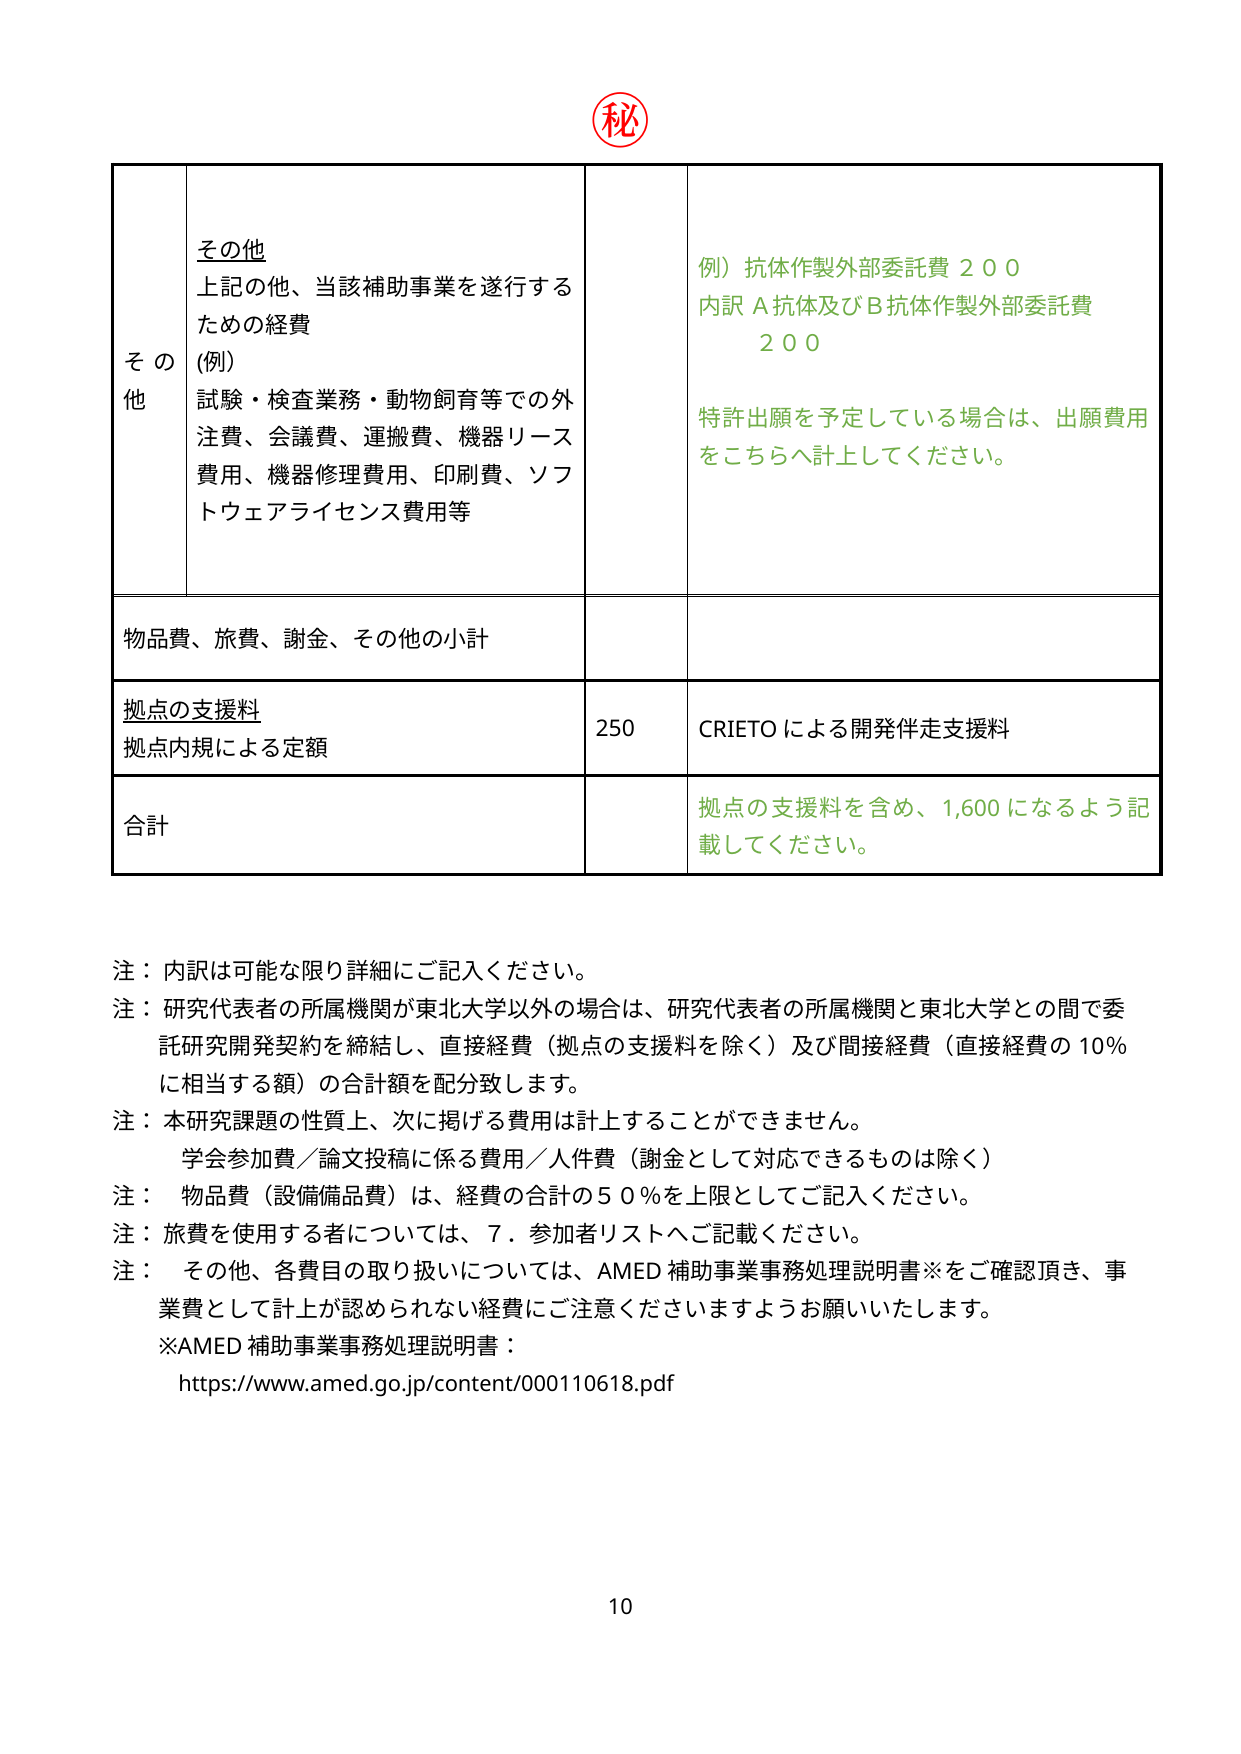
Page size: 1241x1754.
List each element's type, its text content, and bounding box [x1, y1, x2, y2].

table_cell その他 上記の他、当該補助事業を遂行するための経費 (例） 試験・検査業務・動物飼育等での外注費、会議費、運搬費、機器リース費用、機器修理費用、印刷費、ソフトウェアライセンス費用等 [187, 166, 584, 593]
table_cell 拠点の支援料 拠点内規による定額 [114, 682, 584, 773]
table_cell 拠点の支援料を含め、1,600になるよう記載してください。 [688, 777, 1159, 873]
table_cell 例）抗体作製外部委託費 ２００ 内訳 Ａ抗体及びＢ抗体作製外部委託費 ２００ 特許出願を予定している場合は、出願費用をこちらへ計上してください。 [688, 166, 1159, 593]
text ※AMED補助事業事務処理説明書： [112, 1326, 1128, 1364]
text 注： その他、各費目の取り扱いについては、AMED補助事業事務処理説明書※をご確認頂き、事業費として計上が認められない経費にご注意くださいますようお願いいたします。 [112, 1251, 1128, 1326]
table_cell CRIETOによる開発伴走支援料 [688, 682, 1159, 773]
text 学会参加費／論文投稿に係る費用／人件費（謝金として対応できるものは除く） [112, 1139, 1128, 1176]
table_cell 合計 [114, 777, 584, 873]
text https://www.amed.go.jp/content/000110618.pdf [112, 1364, 1128, 1401]
text 注： 内訳は可能な限り詳細にご記入ください。 [112, 951, 1128, 989]
text 注： 本研究課題の性質上、次に掲げる費用は計上することができません。 [112, 1101, 1128, 1139]
table_cell 250 [586, 682, 687, 773]
table_cell [586, 777, 687, 873]
table_cell その他 [114, 166, 186, 593]
text 注： 旅費を使用する者については、７．参加者リストへご記載ください。 [112, 1214, 1128, 1251]
table_cell [586, 166, 687, 593]
table_cell 物品費、旅費、謝金、その他の小計 [114, 597, 584, 679]
text 注： 研究代表者の所属機関が東北大学以外の場合は、研究代表者の所属機関と東北大学との間で委託研究開発契約を締結し、直接経費（拠点の支援料を除く）及び間接経費（直接経費の10％に相当する額）の合計額を配分致します。 [112, 989, 1128, 1101]
text 注： 物品費（設備備品費）は、経費の合計の５０％を上限としてご記入ください。 [112, 1176, 1128, 1214]
table_cell [688, 597, 1159, 679]
table_cell [586, 597, 687, 679]
